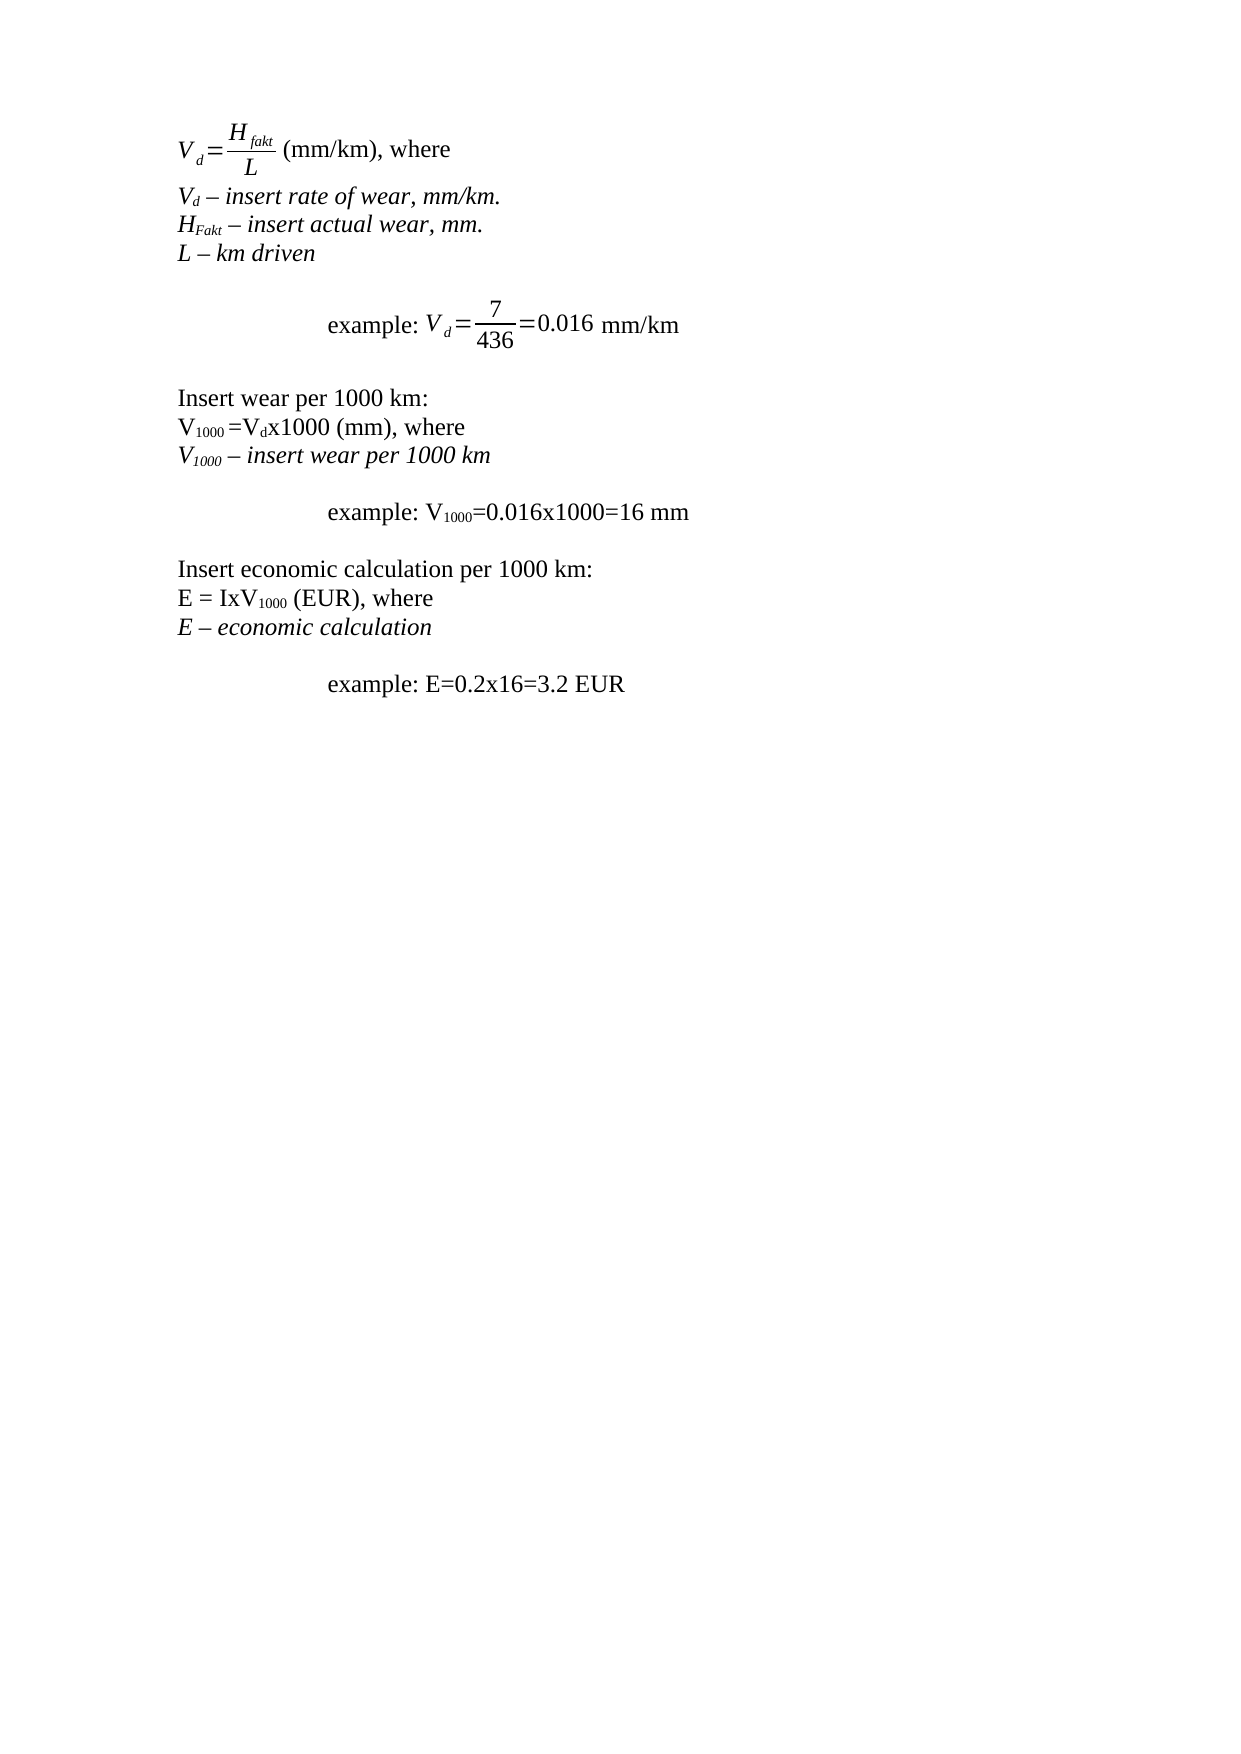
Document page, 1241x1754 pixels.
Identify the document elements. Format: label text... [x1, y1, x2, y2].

text V1000 – insert wear per 1000 km [177, 440, 1122, 469]
text L – km driven [177, 238, 1122, 267]
text E = IxV1000 (EUR), where [177, 583, 1122, 612]
text Vd – insert rate of wear, mm/km. [177, 181, 1122, 209]
text example: E=0.2x16=3.2 EUR [252, 669, 1122, 698]
text Insert wear per 1000 km: [177, 383, 1122, 412]
text E – economic calculation [177, 612, 1122, 641]
text example: mm/km [252, 295, 1122, 354]
text example: V1000=0.016x1000=16 mm [252, 497, 1122, 526]
text Insert economic calculation per 1000 km: [177, 554, 1122, 583]
text V1000 =Vdx1000 (mm), where [177, 412, 1122, 440]
text HFakt – insert actual wear, mm. [177, 209, 1122, 238]
text (mm/km), where [177, 118, 1122, 181]
